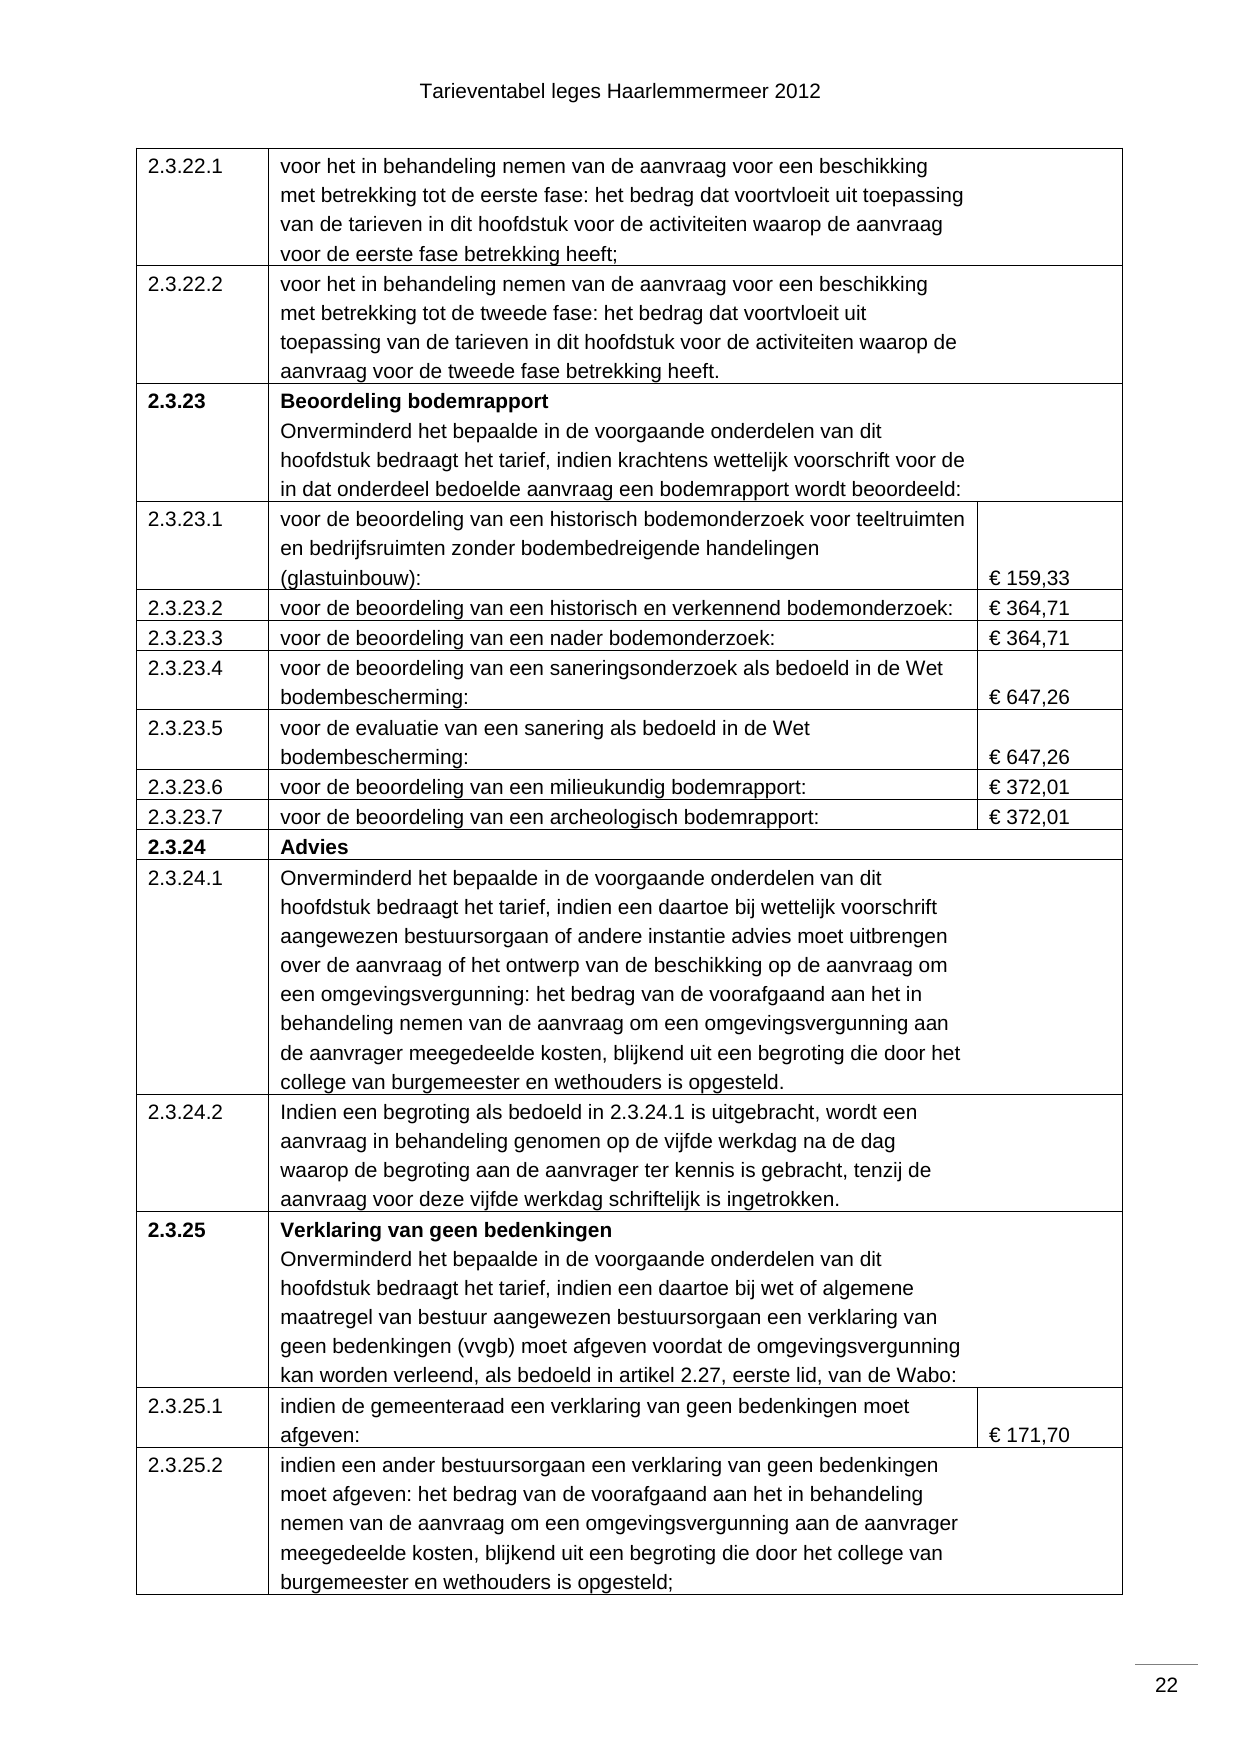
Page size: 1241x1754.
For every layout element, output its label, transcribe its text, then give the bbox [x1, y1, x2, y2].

table_cell voor de beoordeling van een nader bodemonderzoek: [269, 621, 977, 650]
table_cell 2.3.22.1 [137, 149, 268, 265]
table_cell € 364,71 [978, 621, 1122, 650]
table_cell 2.3.23.5 [137, 710, 268, 768]
table_cell [978, 266, 1122, 383]
table_cell [978, 1095, 1122, 1211]
table_cell voor de beoordeling van een milieukundig bodemrapport: [269, 770, 977, 799]
table_cell € 171,70 [978, 1388, 1122, 1447]
table_cell 2.3.23 [137, 384, 268, 501]
table_cell [978, 1212, 1122, 1387]
table_cell 2.3.22.2 [137, 266, 268, 383]
table_cell 2.3.24.2 [137, 1095, 268, 1211]
table_cell 2.3.24 [137, 830, 268, 859]
table_cell [978, 830, 1122, 859]
table_cell Verklaring van geen bedenkingen Onverminderd het bepaalde in de voorgaande onderdelen van dit hoofdstuk bedraagt het tarief, indien een daartoe bij wet of algemene maatregel van bestuur aangewezen bestuursorgaan een verklaring van geen bedenkingen (vvgb) moet afgeven voordat de omgevingsvergunning kan worden verleend, als bedoeld in artikel 2.27, eerste lid, van de Wabo: [269, 1212, 978, 1387]
table_cell € 159,33 [978, 502, 1122, 589]
table_cell [978, 860, 1122, 1093]
table_cell Beoordeling bodemrapport Onverminderd het bepaalde in de voorgaande onderdelen van dit hoofdstuk bedraagt het tarief, indien krachtens wettelijk voorschrift voor de in dat onderdeel bedoelde aanvraag een bodemrapport wordt beoordeeld: [269, 384, 978, 501]
table_cell voor het in behandeling nemen van de aanvraag voor een beschikking met betrekking tot de tweede fase: het bedrag dat voortvloeit uit toepassing van de tarieven in dit hoofdstuk voor de activiteiten waarop de aanvraag voor de tweede fase betrekking heeft. [269, 266, 978, 383]
table_cell [978, 1448, 1122, 1593]
table_cell voor de beoordeling van een historisch bodemonderzoek voor teeltruimten en bedrijfsruimten zonder bodembedreigende handelingen (glastuinbouw): [269, 502, 977, 589]
table_cell indien een ander bestuursorgaan een verklaring van geen bedenkingen moet afgeven: het bedrag van de voorafgaand aan het in behandeling nemen van de aanvraag om een omgevingsvergunning aan de aanvrager meegedeelde kosten, blijkend uit een begroting die door het college van burgemeester en wethouders is opgesteld; [269, 1448, 978, 1593]
table_cell Advies [269, 830, 978, 859]
table_cell 2.3.23.7 [137, 800, 268, 829]
table_cell voor de beoordeling van een historisch en verkennend bodemonderzoek: [269, 590, 977, 619]
table_cell [978, 384, 1122, 501]
table_cell 2.3.23.2 [137, 590, 268, 619]
table_cell voor de evaluatie van een sanering als bedoeld in de Wet bodembescherming: [269, 710, 977, 768]
table_cell € 364,71 [978, 590, 1122, 619]
table_cell € 647,26 [978, 651, 1122, 709]
table_cell 2.3.23.3 [137, 621, 268, 650]
table_cell 2.3.25.1 [137, 1388, 268, 1447]
table_cell Indien een begroting als bedoeld in 2.3.24.1 is uitgebracht, wordt een aanvraag in behandeling genomen op de vijfde werkdag na de dag waarop de begroting aan de aanvrager ter kennis is gebracht, tenzij de aanvraag voor deze vijfde werkdag schriftelijk is ingetrokken. [269, 1095, 978, 1211]
table_cell 2.3.23.1 [137, 502, 268, 589]
table_cell 2.3.23.6 [137, 770, 268, 799]
table_cell 2.3.25 [137, 1212, 268, 1387]
table_cell € 372,01 [978, 800, 1122, 829]
table_cell [978, 149, 1122, 265]
table_cell voor de beoordeling van een saneringsonderzoek als bedoeld in de Wet bodembescherming: [269, 651, 977, 709]
table_cell 2.3.25.2 [137, 1448, 268, 1593]
table_cell 2.3.24.1 [137, 860, 268, 1093]
table_cell € 647,26 [978, 710, 1122, 768]
table_cell voor de beoordeling van een archeologisch bodemrapport: [269, 800, 977, 829]
table_cell 2.3.23.4 [137, 651, 268, 709]
table_cell € 372,01 [978, 770, 1122, 799]
table_cell Onverminderd het bepaalde in de voorgaande onderdelen van dit hoofdstuk bedraagt het tarief, indien een daartoe bij wettelijk voorschrift aangewezen bestuursorgaan of andere instantie advies moet uitbrengen over de aanvraag of het ontwerp van de beschikking op de aanvraag om een omgevingsvergunning: het bedrag van de voorafgaand aan het in behandeling nemen van de aanvraag om een omgevingsvergunning aan de aanvrager meegedeelde kosten, blijkend uit een begroting die door het college van burgemeester en wethouders is opgesteld. [269, 860, 978, 1093]
table_cell indien de gemeenteraad een verklaring van geen bedenkingen moet afgeven: [269, 1388, 977, 1447]
table_cell voor het in behandeling nemen van de aanvraag voor een beschikking met betrekking tot de eerste fase: het bedrag dat voortvloeit uit toepassing van de tarieven in dit hoofdstuk voor de activiteiten waarop de aanvraag voor de eerste fase betrekking heeft; [269, 149, 978, 265]
